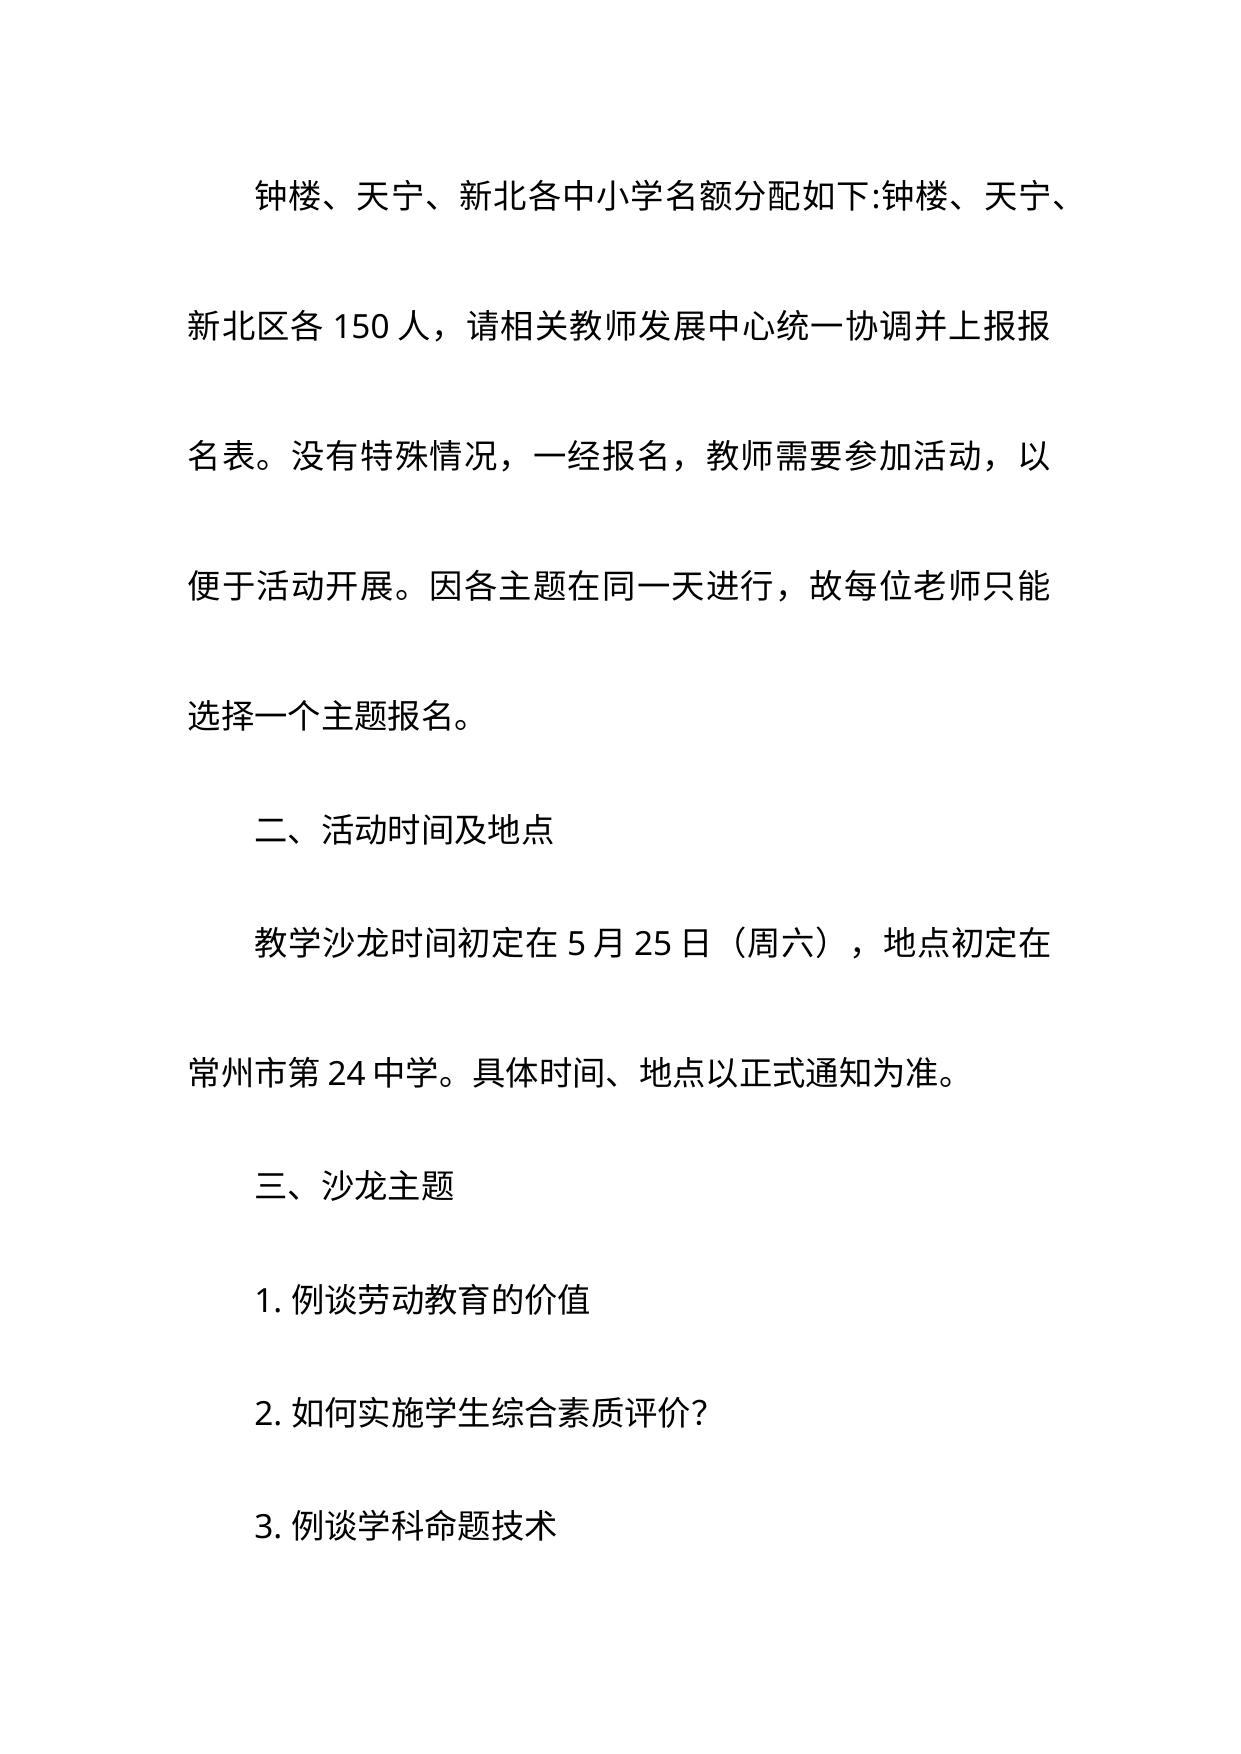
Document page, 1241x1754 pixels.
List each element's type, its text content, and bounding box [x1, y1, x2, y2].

text 3. 例谈学科命题技术 [187, 1492, 1053, 1557]
text 三、沙龙主题 [187, 1152, 1053, 1217]
text 二、活动时间及地点 [187, 795, 1053, 860]
text 教学沙龙时间初定在5月25日（周六），地点初定在常州市第24中学。具体时间、地点以正式通知为准。 [187, 908, 1053, 1103]
text 1. 例谈劳动教育的价值 [187, 1265, 1053, 1330]
text 2. 如何实施学生综合素质评价？ [187, 1378, 1053, 1443]
text 钟楼、天宁、新北各中小学名额分配如下:钟楼、天宁、新北区各150人，请相关教师发展中心统一协调并上报报名表。没有特殊情况，一经报名，教师需要参加活动，以便于活动开展。因各主题在同一天进行，故每位老师只能选择一个主题报名。 [187, 162, 1053, 747]
